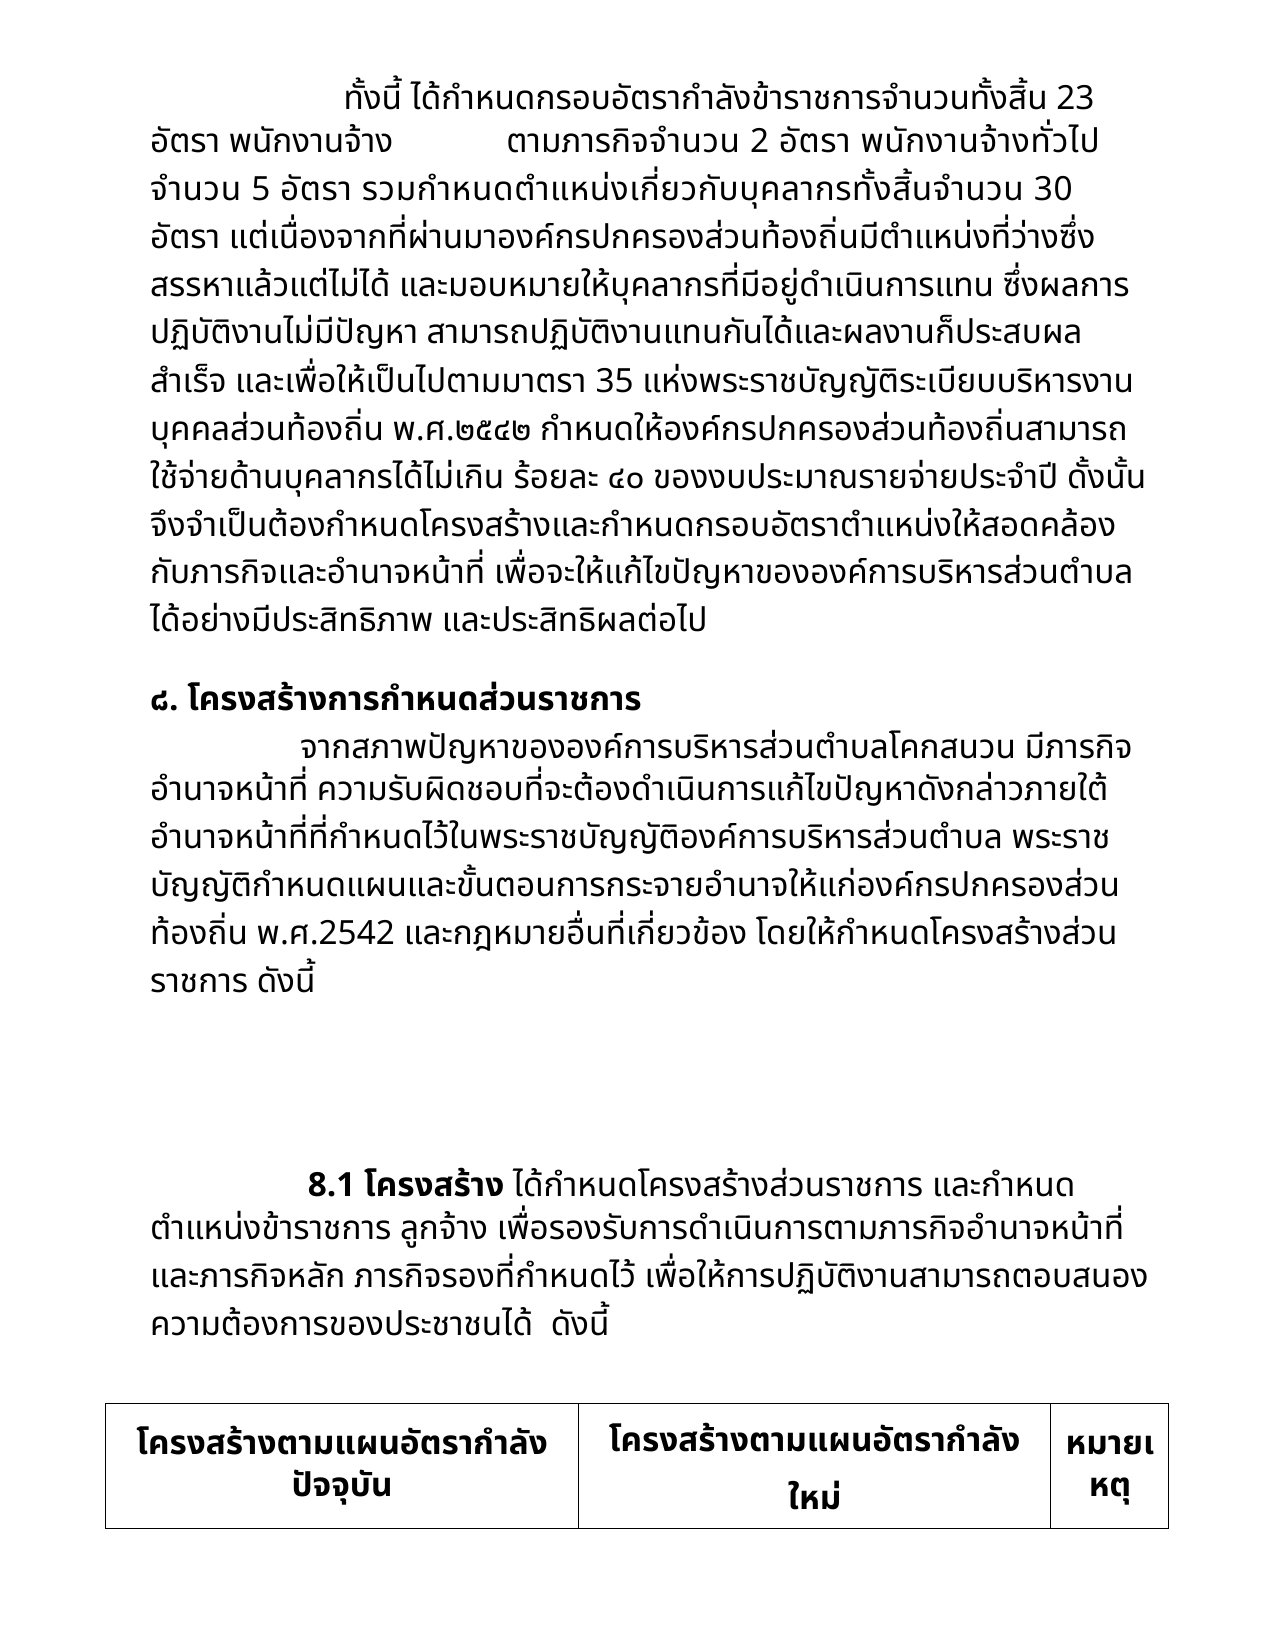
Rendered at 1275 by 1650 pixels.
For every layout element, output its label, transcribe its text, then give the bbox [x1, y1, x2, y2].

text ทั้งนี้ ได้กำหนดกรอบอัตรากำลังข้าราชการจำนวนทั้งสิ้น 23 อัตรา พนักงานจ้าง ตามภารกิจจำนวน 2 อัตรา พนักงานจ้างทั่วไป จำนวน 5 อัตรา รวมกำหนดตำแหน่งเกี่ยวกับบุคลากรทั้งสิ้นจำนวน 30 อัตรา แต่เนื่องจากที่ผ่านมาองค์กรปกครองส่วนท้องถิ่นมีตำแหน่งที่ว่างซึ่งสรรหาแล้วแต่ไม่ได้ และมอบหมายให้บุคลากรที่มีอยู่ดำเนินการแทน ซึ่งผลการปฏิบัติงานไม่มีปัญหา สามารถปฏิบัติงานแทนกันได้และผลงานก็ประสบผลสำเร็จ และเพื่อให้เป็นไปตามมาตรา 35 แห่งพระราชบัญญัติระเบียบบริหารงานบุคคลส่วนท้องถิ่น พ.ศ.๒๕๔๒ กำหนดให้องค์กรปกครองส่วนท้องถิ่นสามารถใช้จ่ายด้านบุคลากรได้ไม่เกิน ร้อยละ ๔๐ ของงบประมาณรายจ่ายประจำปี ดั้งนั้นจึงจำเป็นต้องกำหนดโครงสร้างและกำหนดกรอบอัตราตำแหน่งให้สอดคล้องกับภารกิจและอำนาจหน้าที่ เพื่อจะให้แก้ไขปัญหาขององค์การบริหารส่วนตำบลได้อย่างมีประสิทธิภาพ และประสิทธิผลต่อไป [150, 71, 1152, 647]
table_header โครงสร้างตามแผนอัตรากำลังปัจจุบัน [106, 1404, 578, 1528]
table_header หมายเหตุ [1051, 1404, 1168, 1528]
text 8.1 โครงสร้าง ได้กำหนดโครงสร้างส่วนราชการ และกำหนดตำแหน่งข้าราชการ ลูกจ้าง เพื่อรองรับการดำเนินการตามภารกิจอำนาจหน้าที่ และภารกิจหลัก ภารกิจรองที่กำหนดไว้ เพื่อให้การปฏิบัติงานสามารถตอบสนองความต้องการของประชาชนได้ ดังนี้ [150, 1158, 1152, 1350]
table_header โครงสร้างตามแผนอัตรากำลังใหม่ [579, 1404, 1050, 1528]
text ๘. โครงสร้างการกำหนดส่วนราชการ [150, 672, 1152, 720]
text จากสภาพปัญหาขององค์การบริหารส่วนตำบลโคกสนวน มีภารกิจ อำนาจหน้าที่ ความรับผิดชอบที่จะต้องดำเนินการแก้ไขปัญหาดังกล่าวภายใต้อำนาจหน้าที่ที่กำหนดไว้ในพระราชบัญญัติองค์การบริหารส่วนตำบล พระราชบัญญัติกำหนดแผนและขั้นตอนการกระจายอำนาจให้แก่องค์กรปกครองส่วนท้องถิ่น พ.ศ.2542 และกฎหมายอื่นที่เกี่ยวข้อง โดยให้กำหนดโครงสร้างส่วนราชการ ดังนี้ [150, 720, 1152, 1007]
